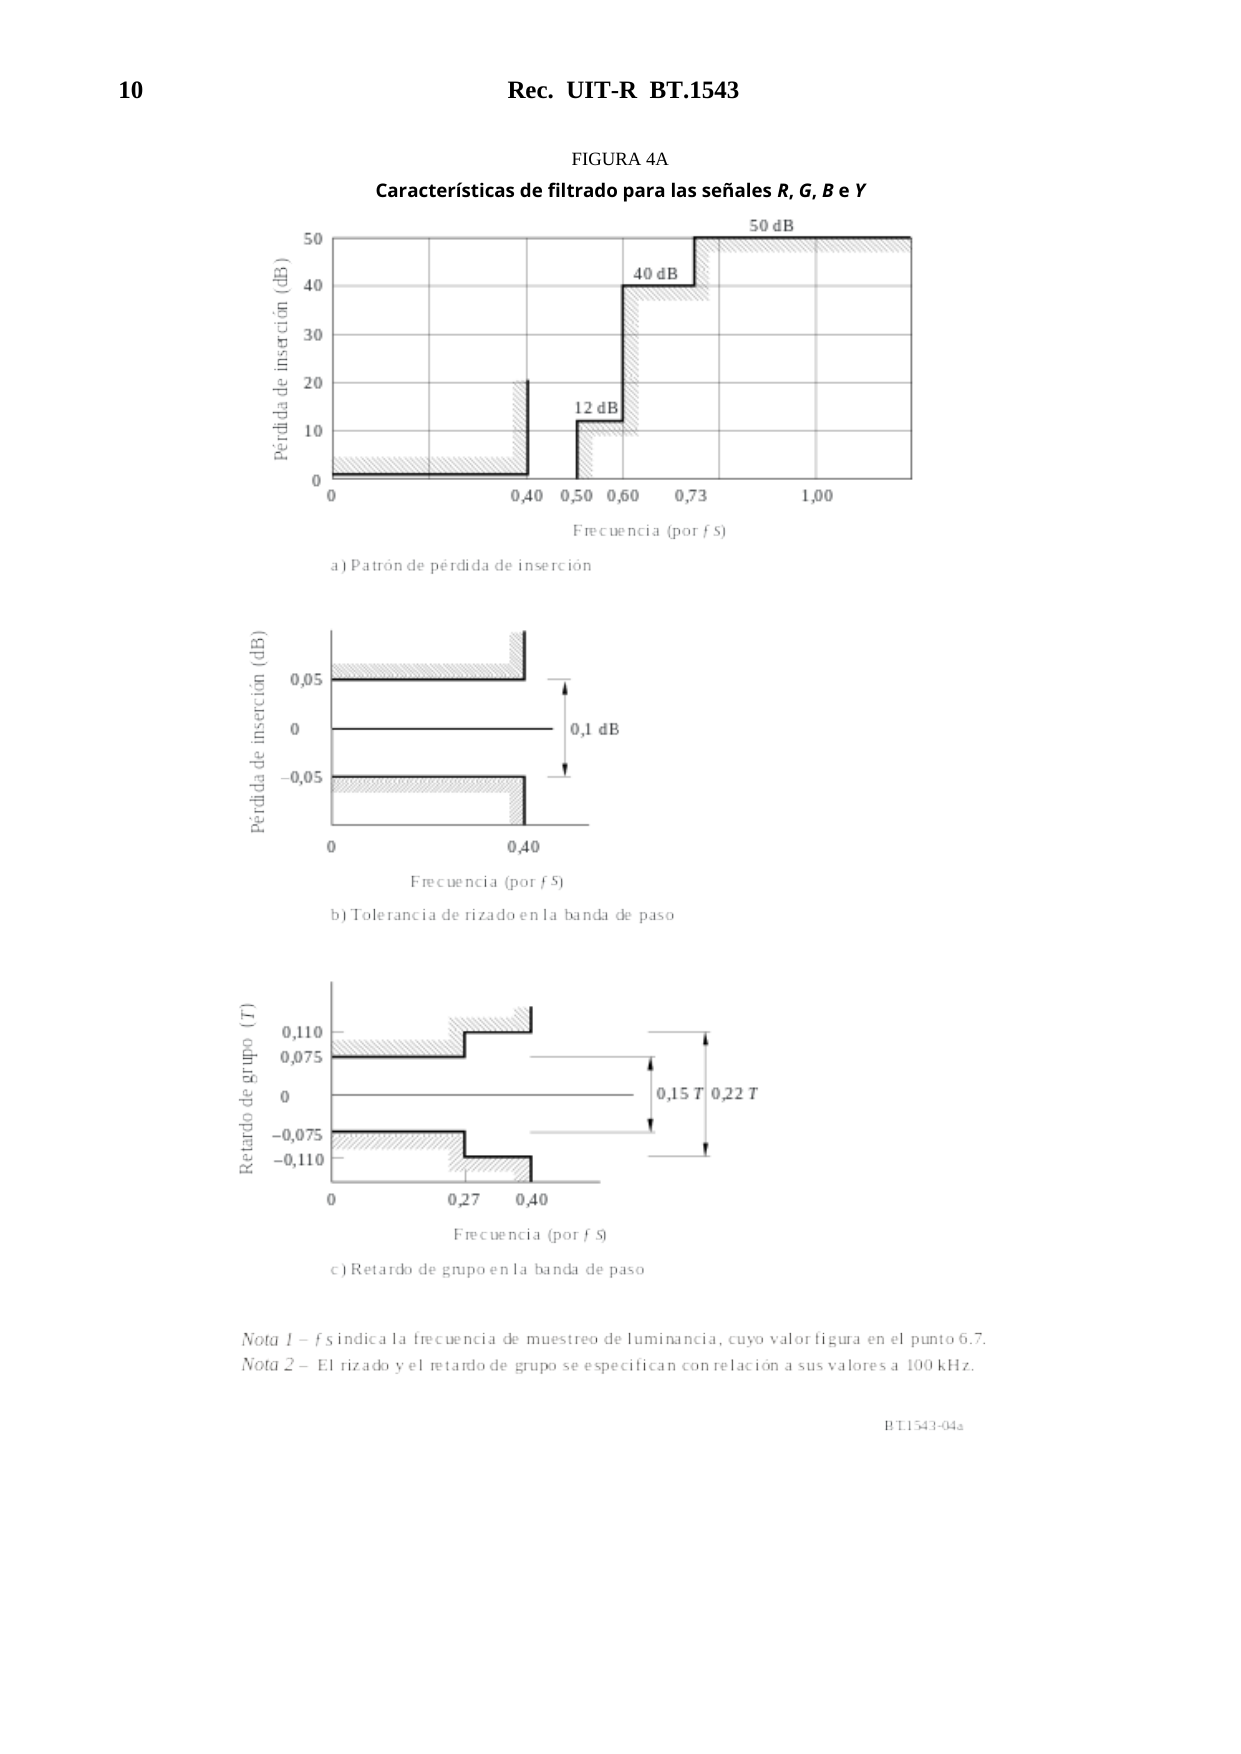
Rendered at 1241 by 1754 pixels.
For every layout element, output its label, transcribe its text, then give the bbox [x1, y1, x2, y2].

title Características de filtrado para las señales R, G, B e Y [118, 178, 1122, 203]
text Figura 4A [118, 148, 1122, 169]
